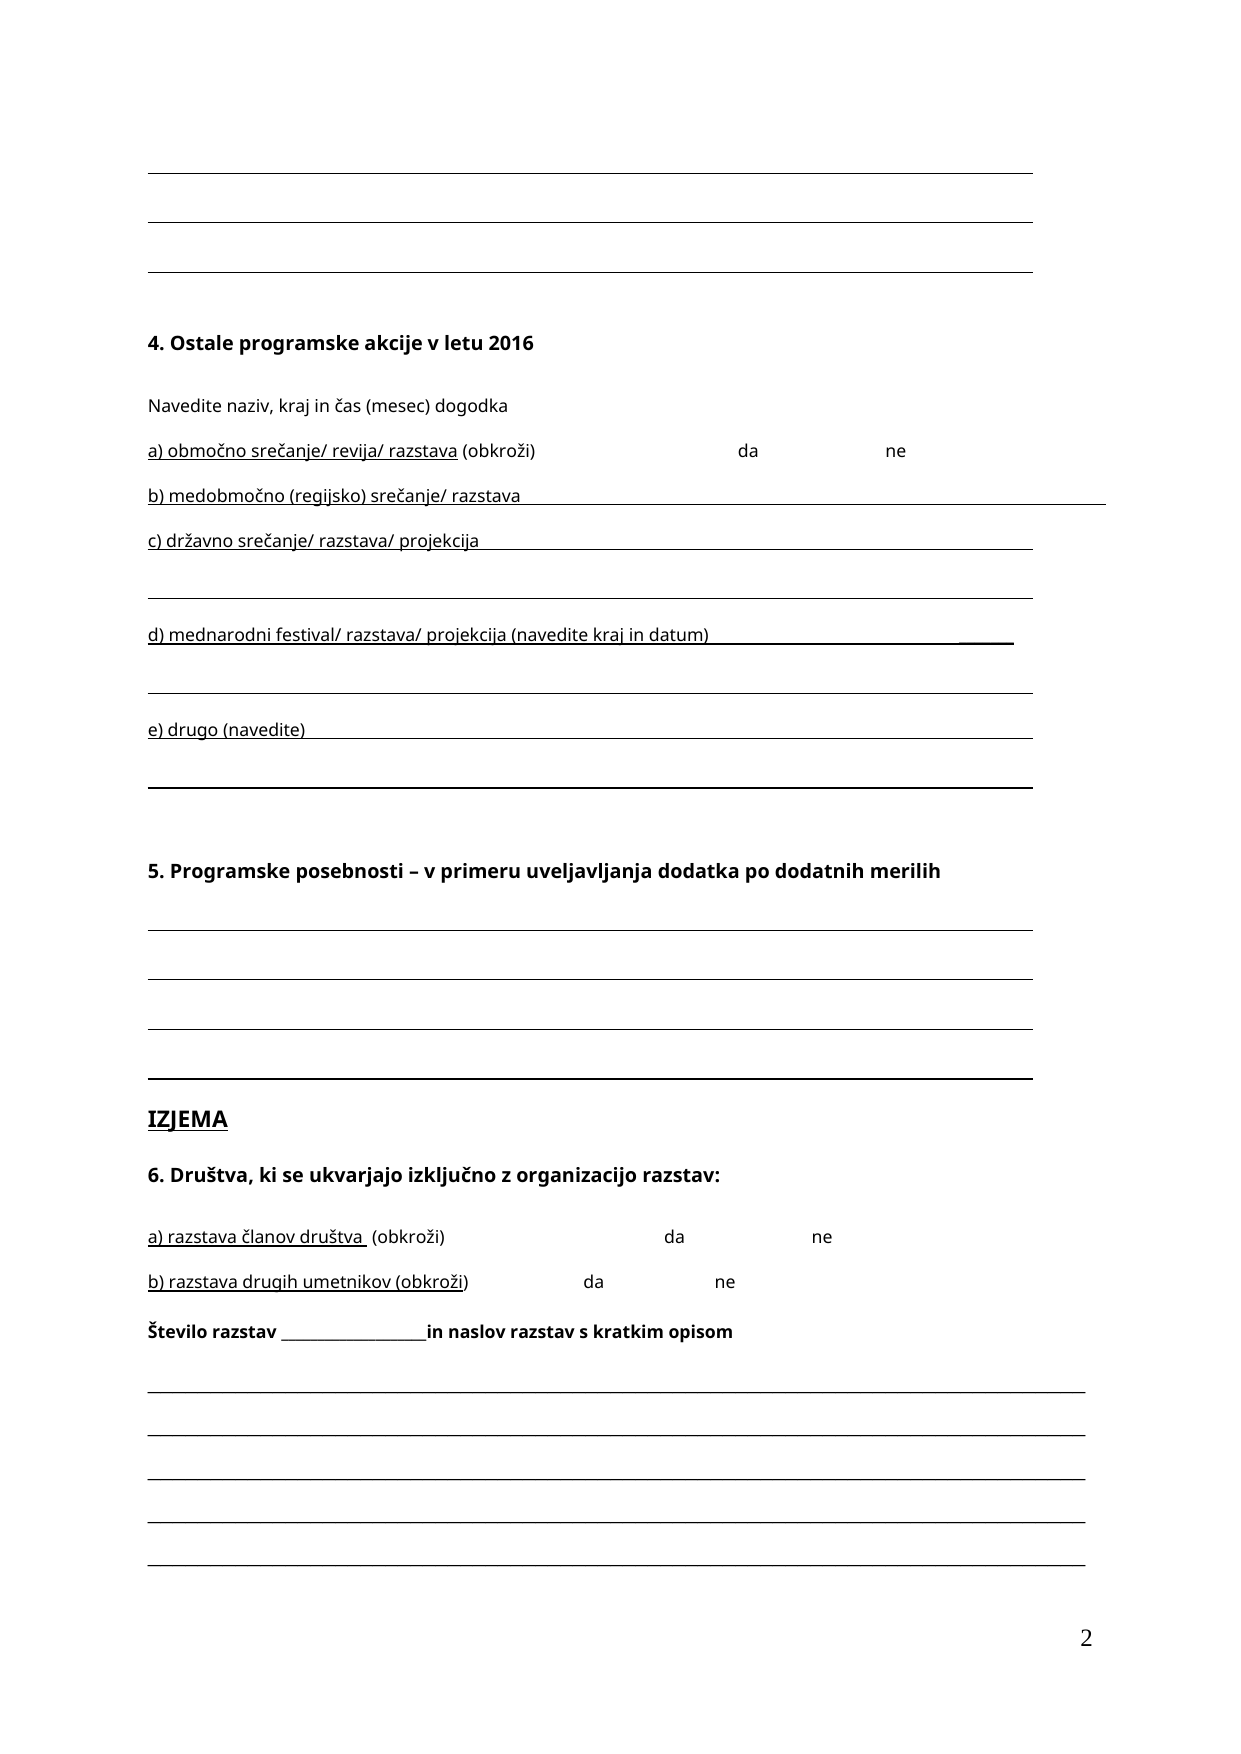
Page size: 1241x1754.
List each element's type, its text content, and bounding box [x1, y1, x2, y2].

text b) razstava drugih umetnikov (obkroži) da ne [148, 1270, 1092, 1294]
text a) območno srečanje/ revija/ razstava (obkroži) da ne [148, 438, 1092, 462]
text Število razstav ____________________in naslov razstav s kratkim opisom [148, 1319, 1092, 1343]
text b) medobmočno (regijsko) srečanje/ razstava [148, 483, 1092, 504]
text e) drugo (navedite) [148, 717, 1092, 742]
text a) razstava članov društva (obkroži) da ne [148, 1225, 1092, 1249]
text 6. Društva, ki se ukvarjajo izključno z organizacijo razstav: [148, 1161, 1092, 1188]
text Navedite naziv, kraj in čas (mesec) dogodka [148, 393, 1092, 417]
text c) državno srečanje/ razstava/ projekcija [148, 528, 1092, 552]
list ___________________________________________________________________________ [148, 1367, 1092, 1396]
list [148, 1497, 1092, 1526]
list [148, 1454, 1092, 1482]
text d) mednarodni festival/ razstava/ projekcija (navedite kraj in datum) _______ [148, 623, 1092, 647]
text 5. Programske posebnosti – v primeru uveljavljanja dodatka po dodatnih merilih [148, 857, 1092, 884]
text 4. Ostale programske akcije v letu 2016 [148, 329, 1092, 357]
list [148, 1540, 1092, 1569]
list ___________________________________________________________________________ [148, 1411, 1092, 1439]
text IZJEMA [148, 1103, 1092, 1134]
